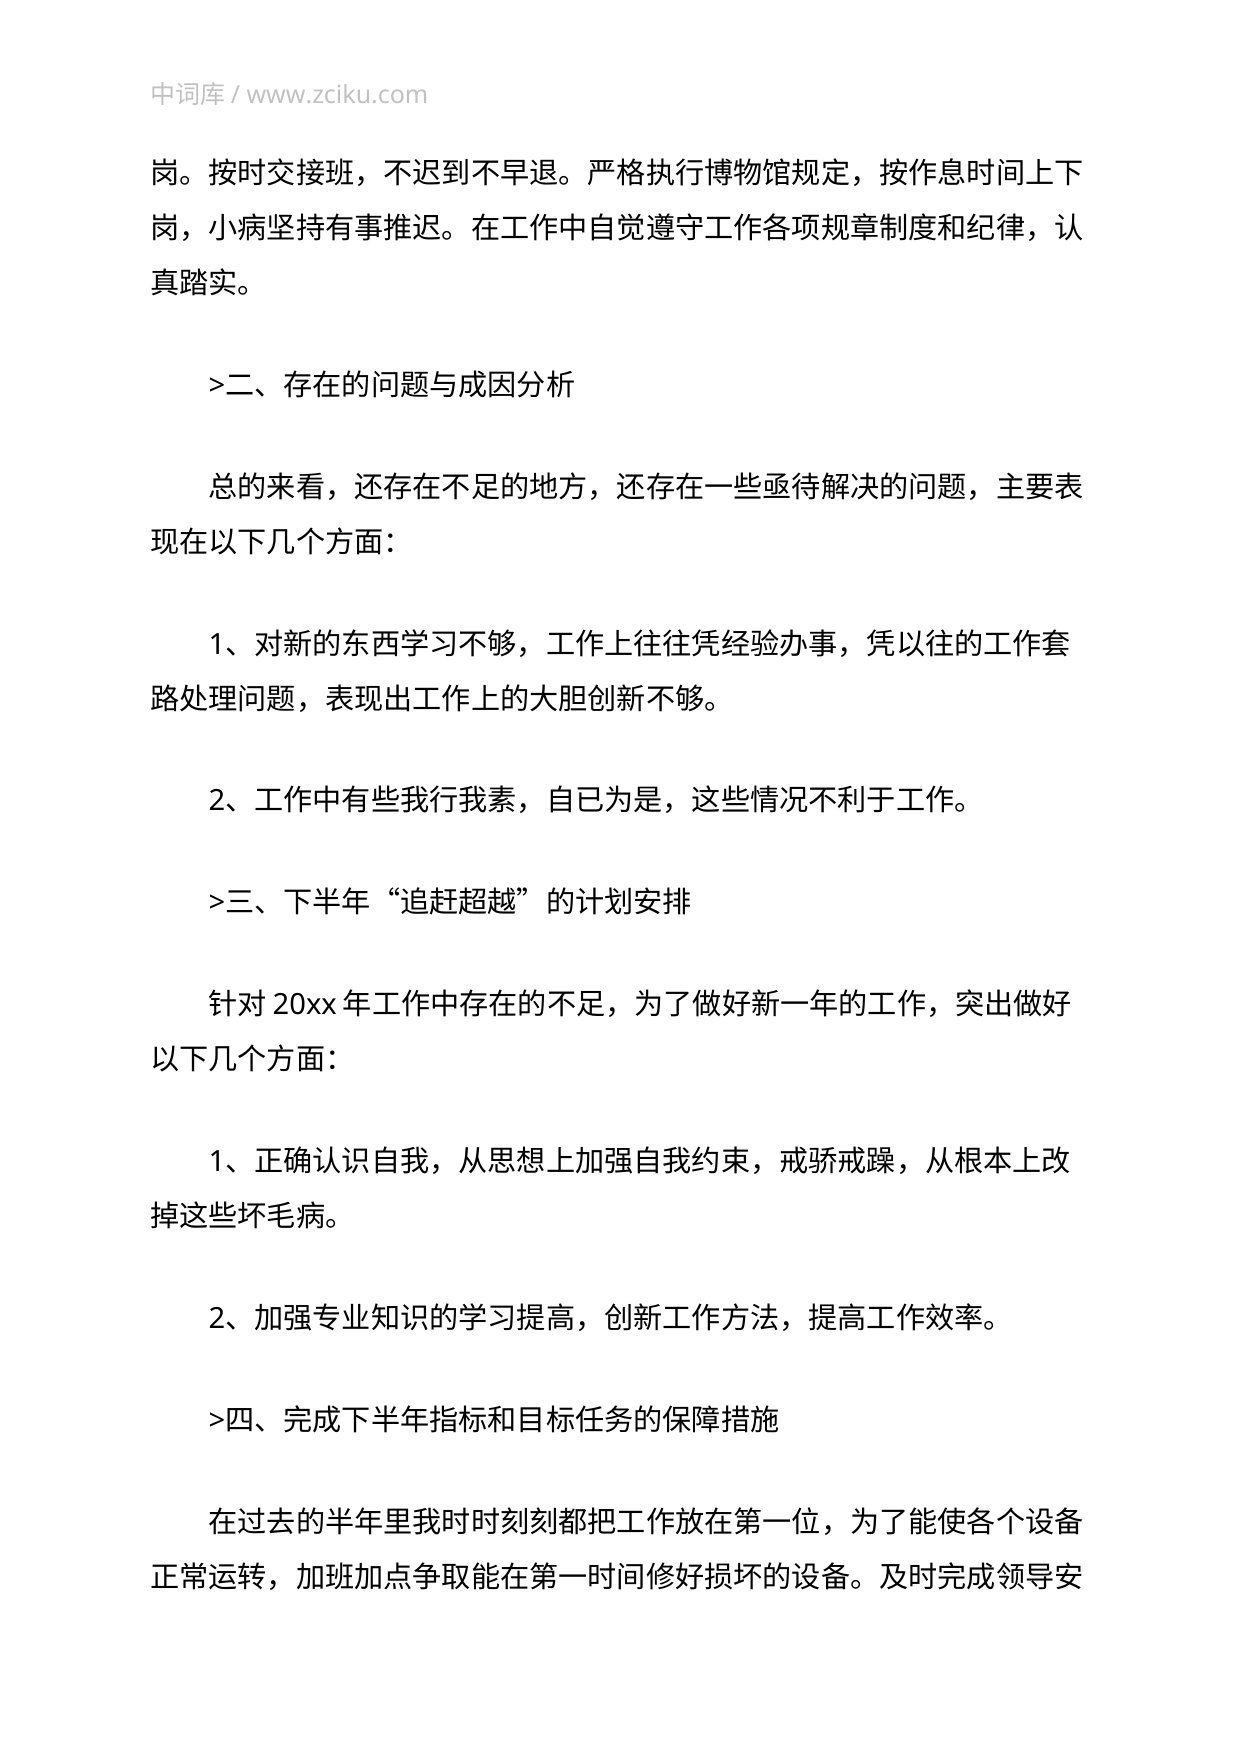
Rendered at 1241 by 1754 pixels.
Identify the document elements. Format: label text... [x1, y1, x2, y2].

text 1、正确认识自我，从思想上加强自我约束，戒骄戒躁，从根本上改掉这些坏毛病。 [150, 1138, 1090, 1235]
text 2、工作中有些我行我素，自已为是，这些情况不利于工作。 [150, 777, 1090, 819]
text 针对20xx年工作中存在的不足，为了做好新一年的工作，突出做好以下几个方面： [150, 981, 1090, 1078]
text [150, 1498, 1090, 1596]
text >三、下半年“追赶超越”的计划安排 [150, 879, 1090, 921]
text 1、对新的东西学习不够，工作上往往凭经验办事，凭以往的工作套路处理问题，表现出工作上的大胆创新不够。 [150, 620, 1090, 717]
text >四、完成下半年指标和目标任务的保障措施 [150, 1396, 1090, 1439]
text >二、存在的问题与成因分析 [150, 362, 1090, 404]
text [150, 150, 1090, 302]
text 2、加强专业知识的学习提高，创新工作方法，提高工作效率。 [150, 1294, 1090, 1337]
text 总的来看，还存在不足的地方，还存在一些亟待解决的问题，主要表现在以下几个方面： [150, 463, 1090, 561]
